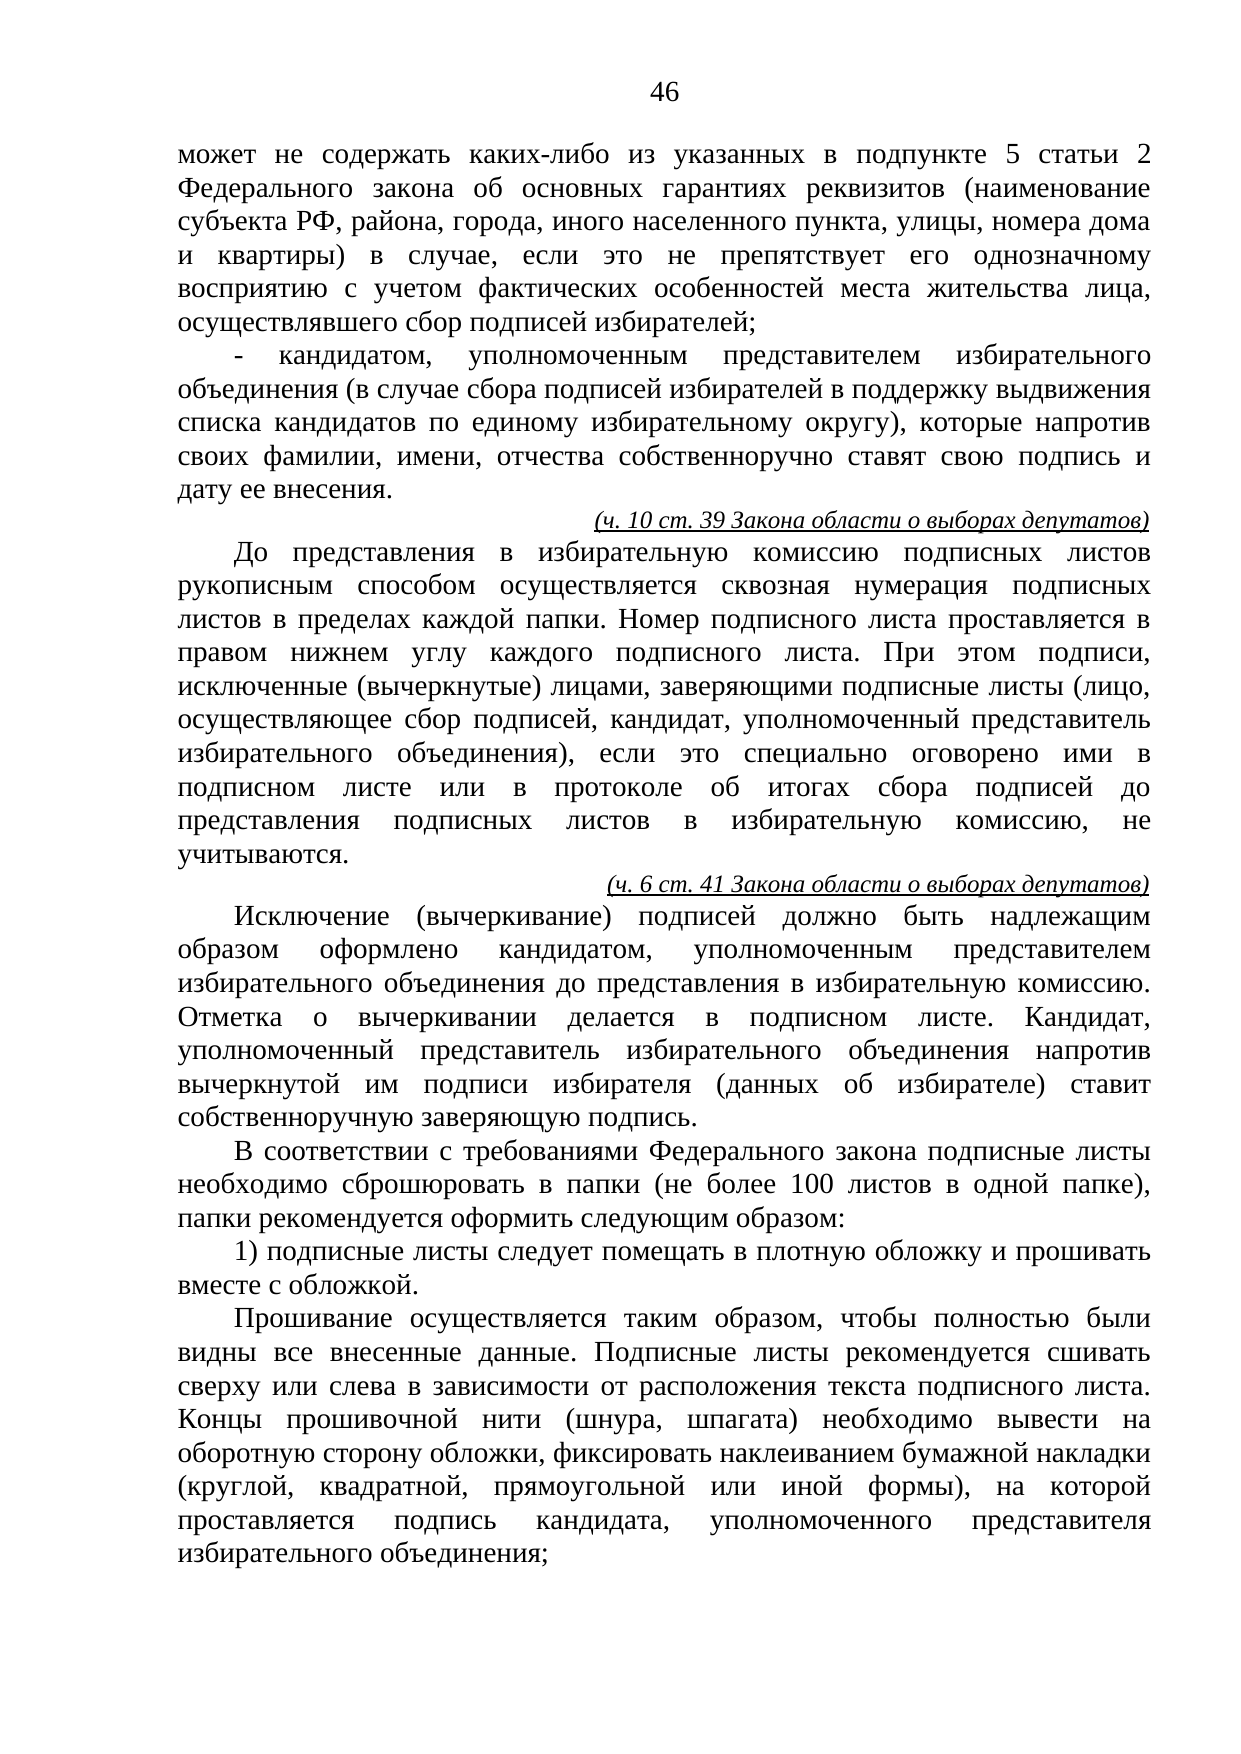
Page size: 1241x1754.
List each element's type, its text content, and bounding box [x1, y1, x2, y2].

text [177, 136, 1152, 337]
text До представления в избирательную комиссию подписных листов рукописным способом осуществляется сквозная нумерация подписных листов в пределах каждой папки. Номер подписного листа проставляется в правом нижнем углу каждого подписного листа. При этом подписи, исключенные (вычеркнутые) лицами, заверяющими подписные листы (лицо, осуществляющее сбор подписей, кандидат, уполномоченный представитель избирательного объединения), если это специально оговорено ими в подписном листе или в протоколе об итогах сбора подписей до представления подписных листов в избирательную комиссию, не учитываются. [177, 534, 1152, 869]
text Исключение (вычеркивание) подписей должно быть надлежащим образом оформлено кандидатом, уполномоченным представителем избирательного объединения до представления в избирательную комиссию. Отметка о вычеркивании делается в подписном листе. Кандидат, уполномоченный представитель избирательного объединения напротив вычеркнутой им подписи избирателя (данных об избирателе) ставит собственноручную заверяющую подпись. [177, 898, 1152, 1133]
text - кандидатом, уполномоченным представителем избирательного объединения (в случае сбора подписей избирателей в поддержку выдвижения списка кандидатов по единому избирательному округу), которые напротив своих фамилии, имени, отчества собственноручно ставят свою подпись и дату ее внесения. [177, 337, 1152, 505]
text В соответствии с требованиями Федерального закона подписные листы необходимо сброшюровать в папки (не более 100 листов в одной папке), папки рекомендуется оформить следующим образом: [177, 1133, 1152, 1233]
text (ч. 10 ст. 39 Закона области о выборах депутатов) [177, 505, 1152, 534]
text 1) подписные листы следует помещать в плотную обложку и прошивать вместе с обложкой. [177, 1233, 1152, 1301]
text Прошивание осуществляется таким образом, чтобы полностью были видны все внесенные данные. Подписные листы рекомендуется сшивать сверху или слева в зависимости от расположения текста подписного листа. Концы прошивочной нити (шнура, шпагата) необходимо вывести на оборотную сторону обложки, фиксировать наклеиванием бумажной накладки (круглой, квадратной, прямоугольной или иной формы), на которой проставляется подпись кандидата, уполномоченного представителя избирательного объединения; [177, 1301, 1152, 1569]
text (ч. 6 ст. 41 Закона области о выборах депутатов) [177, 869, 1152, 898]
